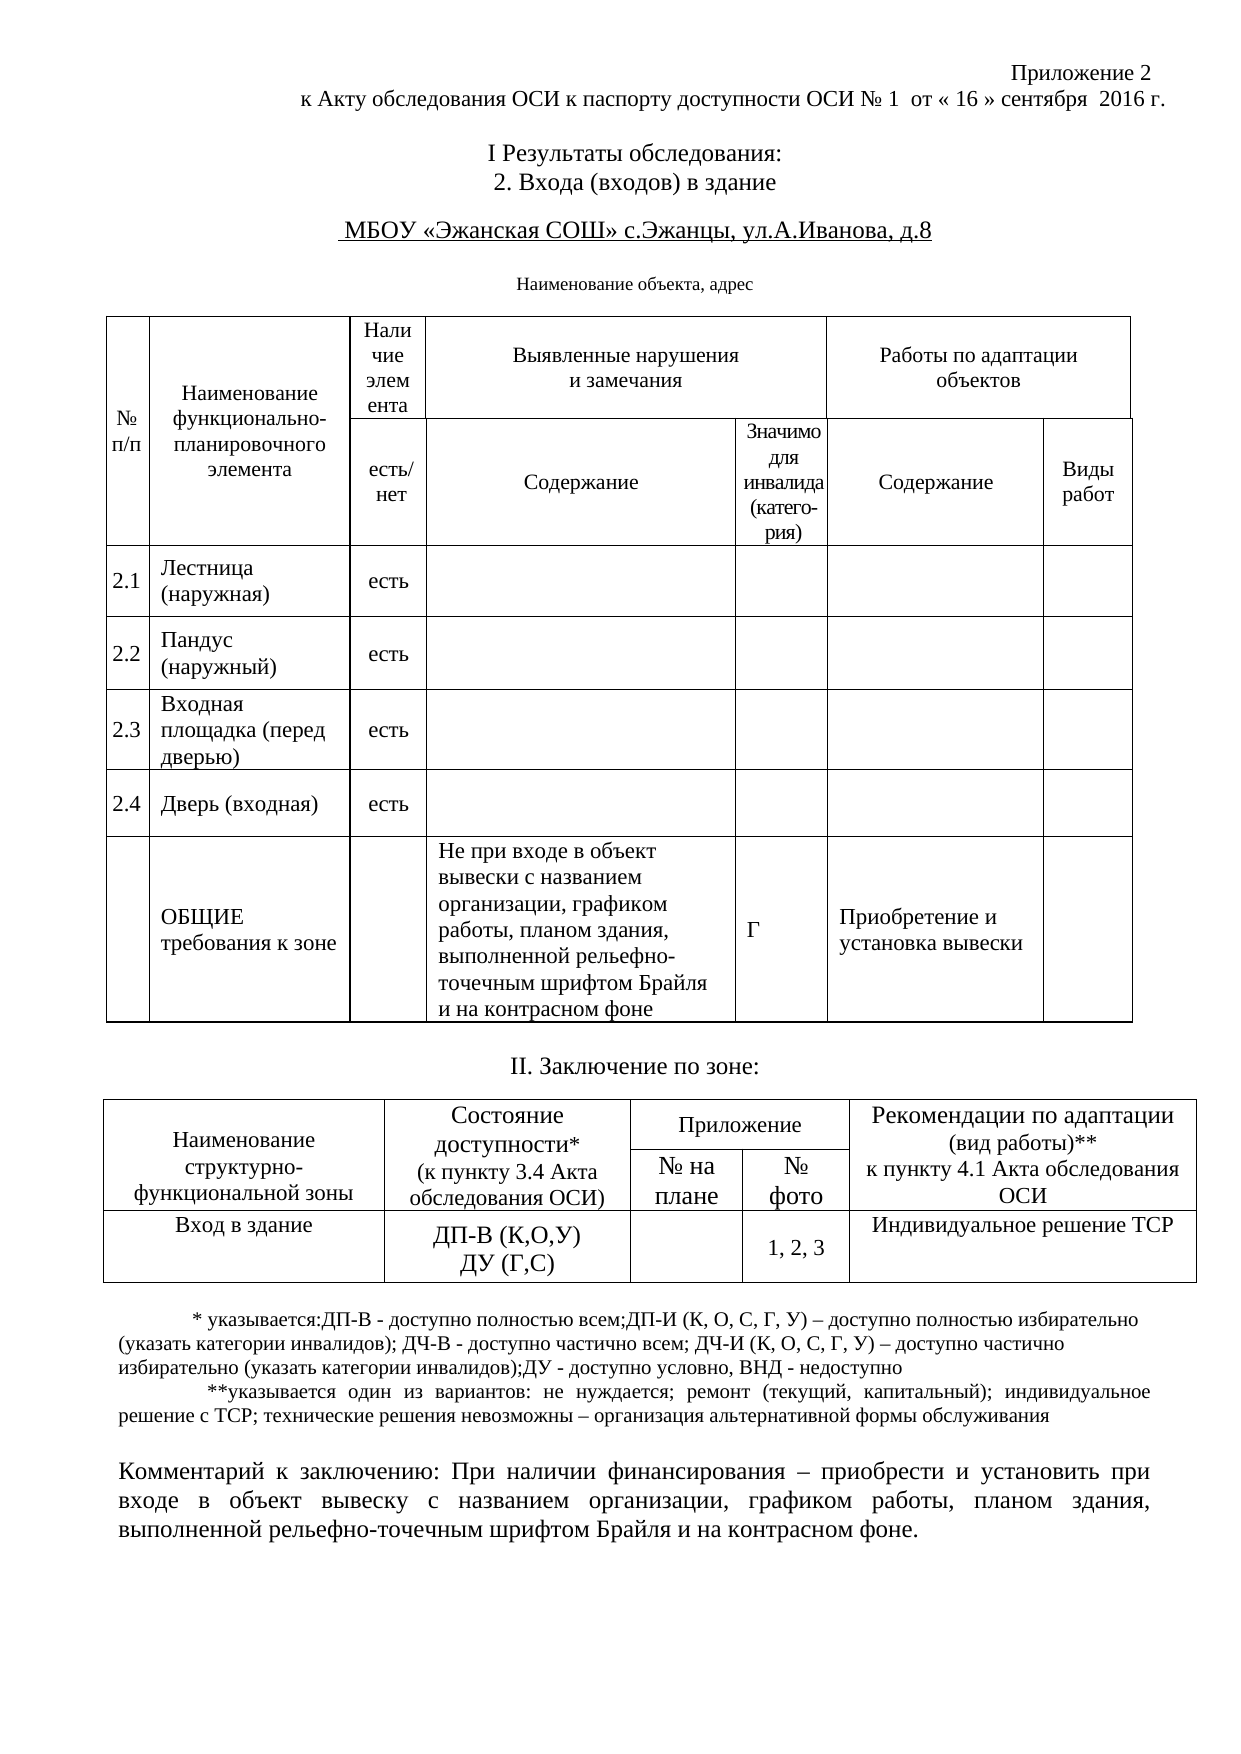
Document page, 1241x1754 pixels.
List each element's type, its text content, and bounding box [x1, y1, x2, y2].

table_header Выявленные нарушения и замечания [426, 317, 826, 417]
table_cell [427, 617, 735, 689]
table_cell [736, 546, 827, 616]
table_cell [1044, 837, 1132, 1021]
table_header Наименование структурно-функциональной зоны [104, 1100, 384, 1210]
table_cell Пандус (наружный) [150, 617, 349, 689]
table_cell Содержание [427, 419, 735, 544]
table_cell есть [351, 617, 426, 689]
table_cell [828, 546, 1043, 616]
table_cell [828, 617, 1043, 689]
table_cell [1044, 617, 1132, 689]
text I Результаты обследования: [118, 138, 1152, 167]
text 2. Входа (входов) в здание [118, 167, 1152, 196]
table_cell Приобретение и установка вывески [828, 837, 1043, 1021]
table_cell № на плане [631, 1150, 742, 1210]
table_cell [828, 770, 1043, 836]
table_header № п/п [107, 317, 149, 544]
table_cell Входная площадка (перед дверью) [150, 690, 349, 769]
table_cell Дверь (входная) [150, 770, 349, 836]
table_cell Лестница (наружная) [150, 546, 349, 616]
table_cell Значимо для инвалида (катего-рия) [736, 419, 827, 544]
table_header Наименование функционально-планировочного элемента [150, 317, 349, 544]
table_header Состояние доступности* (к пункту 3.4 Акта обследования ОСИ) [385, 1100, 630, 1210]
table_cell [107, 837, 149, 1021]
table_cell 2.1 [107, 546, 149, 616]
table_cell 2.3 [107, 690, 149, 769]
table_cell ДП-В (К,О,У) ДУ (Г,С) [385, 1211, 630, 1282]
table_header Наличие элемента [351, 317, 425, 417]
text II. Заключение по зоне: [118, 1051, 1152, 1080]
text Комментарий к заключению: При наличии финансирования – приобрести и установить при входе в объект вывеску с названием организации, графиком работы, планом здания, выполненной рельефно-точечным шрифтом Брайля и на контрасном фоне. [118, 1456, 1152, 1542]
table_cell есть [351, 690, 426, 769]
table_cell [1044, 770, 1132, 836]
table_cell [828, 690, 1043, 769]
text Приложение 2 [118, 59, 1152, 86]
table_cell Содержание [828, 419, 1043, 544]
table_cell ОБЩИЕ требования к зоне [150, 837, 349, 1021]
text **указывается один из вариантов: не нуждается; ремонт (текущий, капитальный); индивидуальное решение с ТСР; технические решения невозможны – организация альтернативной формы обслуживания [118, 1379, 1152, 1427]
table_cell 1, 2, 3 [743, 1211, 849, 1282]
table_cell 2.2 [107, 617, 149, 689]
table_header Рекомендации по адаптации (вид работы)** к пункту 4.1 Акта обследования ОСИ [850, 1100, 1196, 1210]
table_cell Виды работ [1044, 419, 1132, 544]
text МБОУ «Эжанская СОШ» с.Эжанцы, ул.А.Иванова, д.8 [118, 215, 1152, 244]
table_cell № фото [743, 1150, 849, 1210]
table_cell Вход в здание [104, 1211, 384, 1282]
text к Акту обследования ОСИ к паспорту доступности ОСИ № 1 от « 16 » сентября 2016 г. [118, 86, 1167, 112]
table_cell [736, 617, 827, 689]
table_cell есть [351, 546, 426, 616]
table_header Приложение [631, 1100, 849, 1148]
table_cell есть [351, 770, 426, 836]
table_cell Не при входе в объект вывески с названием организации, графиком работы, планом здания, выполненной рельефно-точечным шрифтом Брайля и на контрасном фоне [427, 837, 735, 1021]
table_cell [351, 837, 426, 1021]
table_cell [1044, 690, 1132, 769]
table_header Работы по адаптации объектов [827, 317, 1130, 417]
table_cell [1044, 546, 1132, 616]
table_cell Г [736, 837, 827, 1021]
table_cell [427, 546, 735, 616]
table_cell Индивидуальное решение ТСР [850, 1211, 1196, 1282]
table_cell [736, 690, 827, 769]
table_cell [427, 770, 735, 836]
table_cell [631, 1211, 742, 1282]
table_cell есть/ нет [351, 419, 426, 544]
text * указывается:ДП-В - доступно полностью всем;ДП-И (К, О, С, Г, У) – доступно полностью избирательно (указать категории инвалидов); ДЧ-В - доступно частично всем; ДЧ-И (К, О, С, Г, У) – доступно частично избирательно (указать категории инвалидов);ДУ - доступно условно, ВНД - недоступно [118, 1307, 1152, 1379]
table_cell [736, 770, 827, 836]
table_cell 2.4 [107, 770, 149, 836]
table_cell [427, 690, 735, 769]
text Наименование объекта, адрес [118, 272, 1152, 294]
